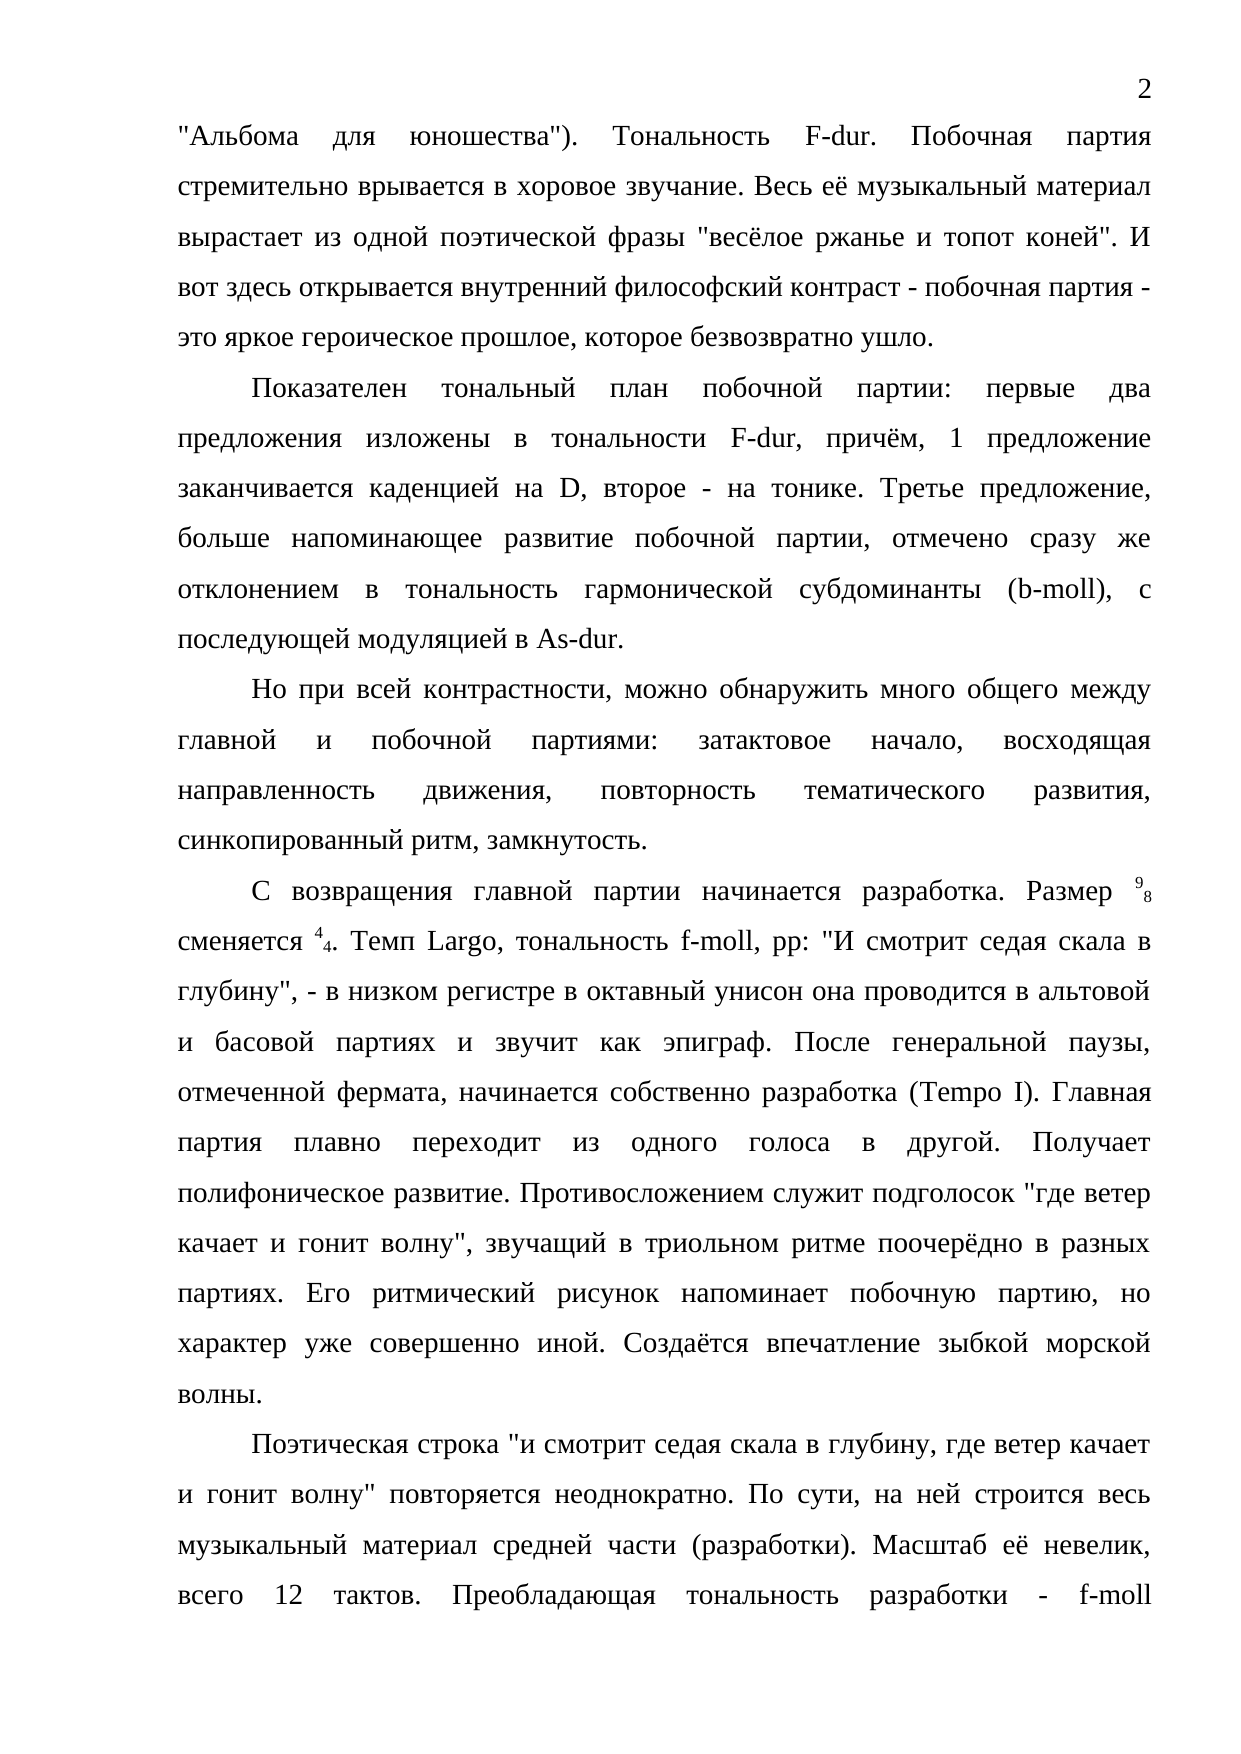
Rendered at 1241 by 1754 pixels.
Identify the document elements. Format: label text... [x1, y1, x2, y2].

text Показателен тональный план побочной партии: первые два предложения изложены в тональности F-dur, причём, 1 предложение заканчивается каденцией на D, второе - на тонике. Третье предложение, больше напоминающее развитие побочной партии, отмечено сразу же отклонением в тональность гармонической субдоминанты (b-moll), с последующей модуляцией в As-dur. [177, 370, 1152, 655]
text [177, 1426, 1152, 1611]
text Но при всей контрастности, можно обнаружить много общего между главной и побочной партиями: затактовое начало, восходящая направленность движения, повторность тематического развития, синкопированный ритм, замкнутость. [177, 672, 1152, 856]
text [177, 118, 1152, 353]
text С возвращения главной партии начинается разработка. Размер 98 сменяется 44. Темп Largo, тональность f-moll, pp: "И смотрит седая скала в глубину", - в низком регистре в октавный унисон она проводится в альтовой и басовой партиях и звучит как эпиграф. После генеральной паузы, отмеченной фермата, начинается собственно разработка (Tempo I). Главная партия плавно переходит из одного голоса в другой. Получает полифоническое развитие. Противосложением служит подголосок "где ветер качает и гонит волну", звучащий в триольном ритме поочерёдно в разных партиях. Его ритмический рисунок напоминает побочную партию, но характер уже совершенно иной. Создаётся впечатление зыбкой морской волны. [177, 873, 1152, 1409]
